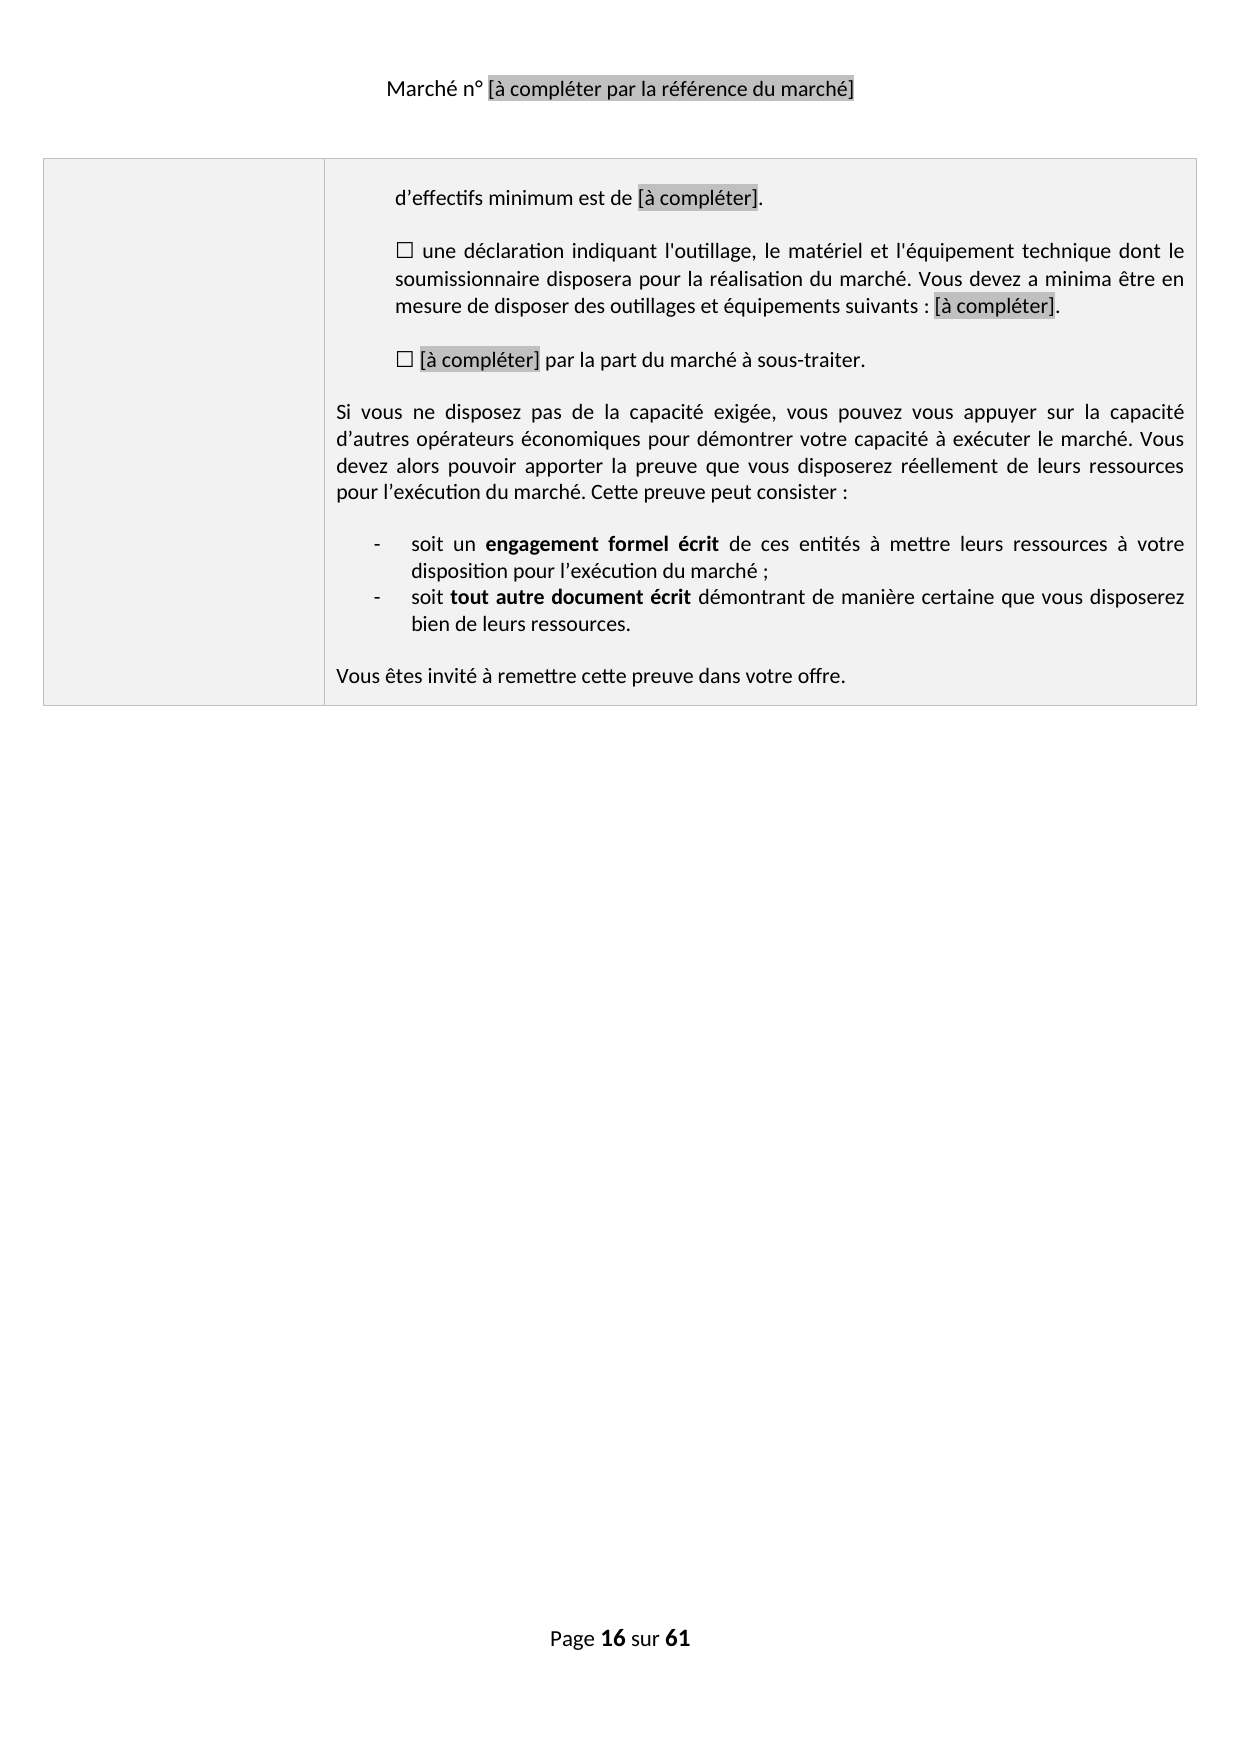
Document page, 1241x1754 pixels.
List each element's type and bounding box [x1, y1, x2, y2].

table_cell [44, 159, 324, 705]
table_cell [325, 159, 1196, 705]
